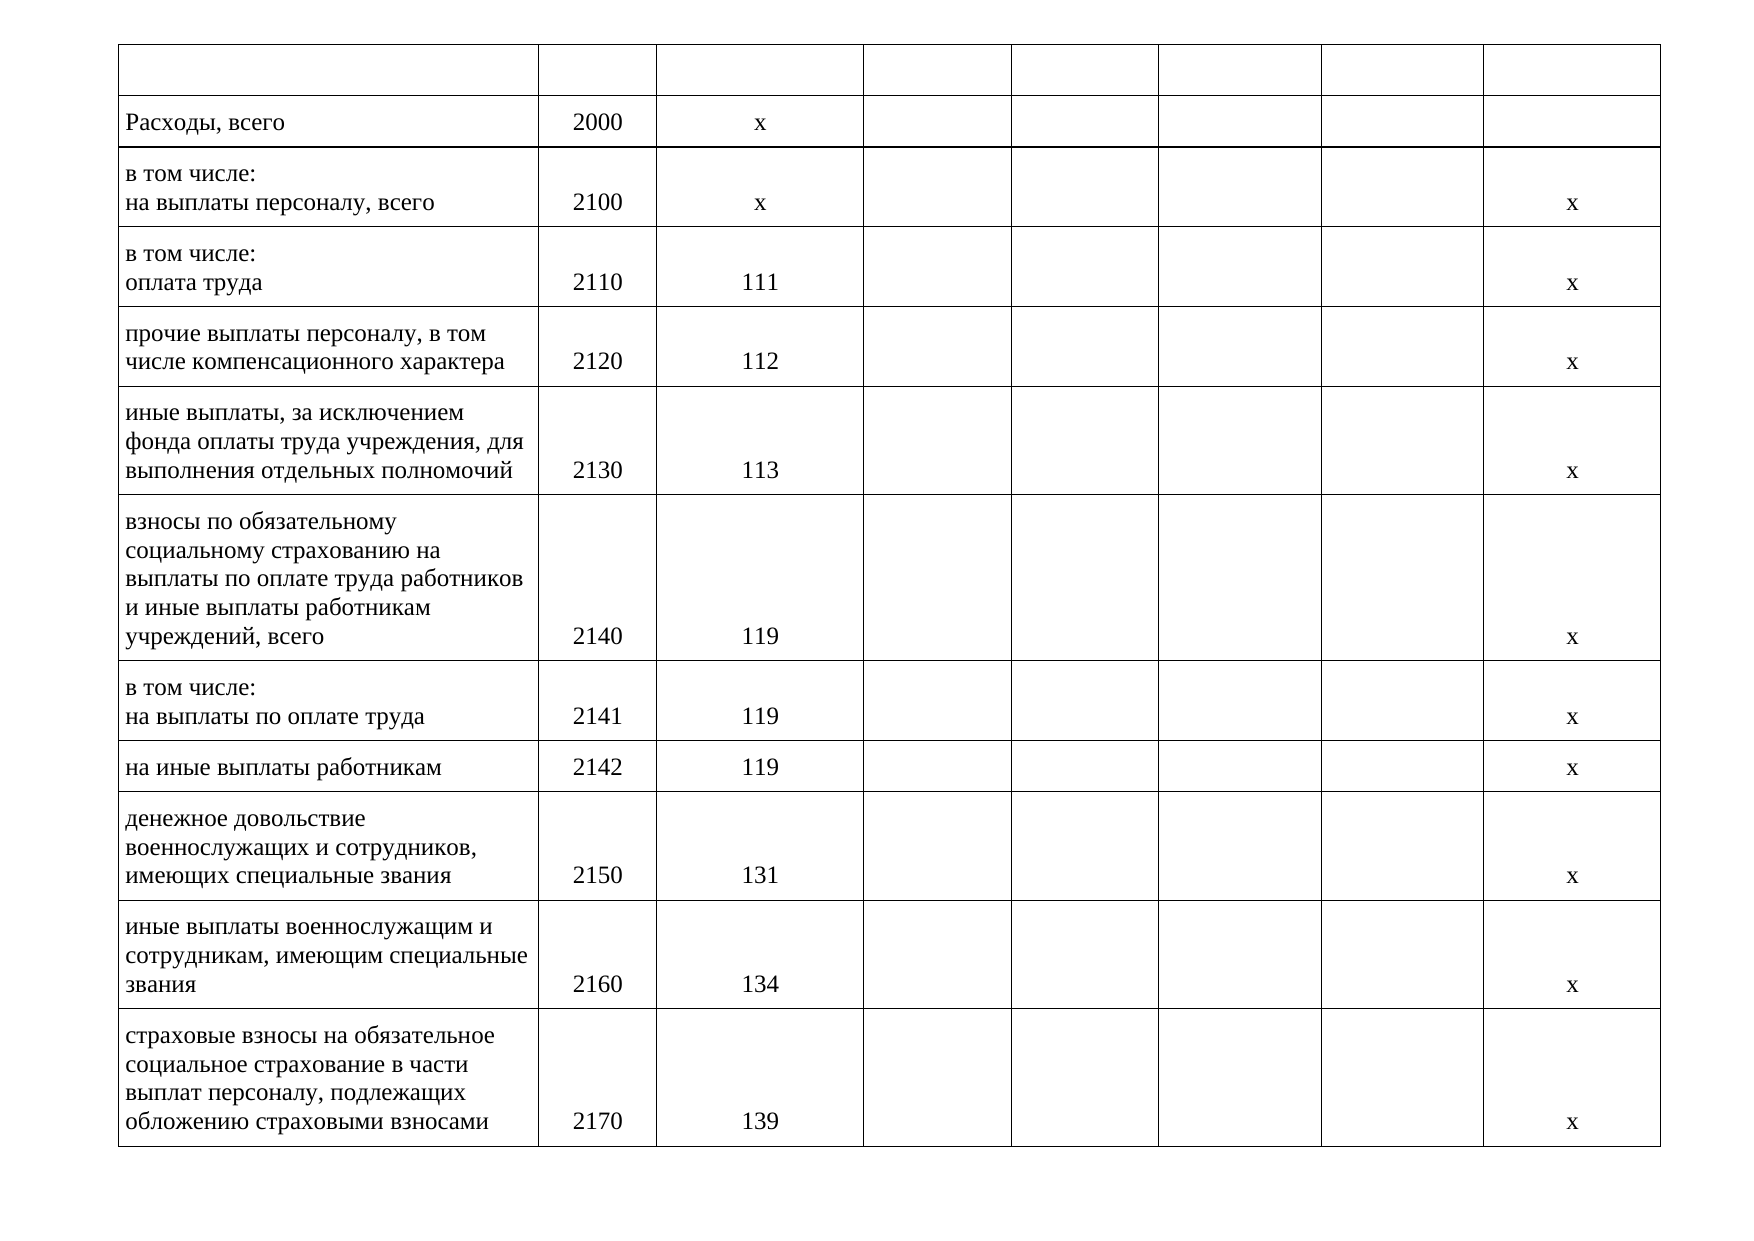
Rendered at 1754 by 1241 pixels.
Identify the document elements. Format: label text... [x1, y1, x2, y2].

table_cell [1322, 227, 1483, 306]
table_cell [1159, 227, 1321, 306]
table_cell 2000 [539, 96, 656, 146]
table_cell [1322, 148, 1483, 226]
table_cell [1322, 661, 1483, 740]
table_cell x [1484, 307, 1660, 386]
table_cell 2170 [539, 1009, 656, 1146]
table_cell [1159, 387, 1321, 494]
table_cell в том числе: оплата труда [119, 227, 538, 306]
table_cell в том числе: на выплаты по оплате труда [119, 661, 538, 740]
table_cell [1012, 148, 1158, 226]
table_cell 2130 [539, 387, 656, 494]
table_cell x [1484, 661, 1660, 740]
table_cell x [1484, 387, 1660, 494]
table_cell [1012, 307, 1158, 386]
table_cell 112 [657, 307, 863, 386]
table_cell [1159, 901, 1321, 1008]
table_cell 2100 [539, 148, 656, 226]
table_cell [1159, 792, 1321, 900]
table_cell [1322, 741, 1483, 791]
table_cell 2141 [539, 661, 656, 740]
table_cell x [1484, 1009, 1660, 1146]
table_cell [119, 45, 538, 95]
table_cell [1322, 45, 1483, 95]
table_cell Расходы, всего [119, 96, 538, 146]
table_cell [1012, 792, 1158, 900]
table_cell x [1484, 901, 1660, 1008]
table_cell 119 [657, 741, 863, 791]
table_cell [864, 495, 1011, 660]
table_cell [1012, 661, 1158, 740]
table_cell [864, 148, 1011, 226]
table_cell 2120 [539, 307, 656, 386]
table_cell 113 [657, 387, 863, 494]
table_cell x [1484, 495, 1660, 660]
table_cell x [657, 96, 863, 146]
table_cell 111 [657, 227, 863, 306]
table_cell 119 [657, 661, 863, 740]
table_cell денежное довольствие военнослужащих и сотрудников, имеющих специальные звания [119, 792, 538, 900]
table_cell [864, 96, 1011, 146]
table_cell [1322, 387, 1483, 494]
table_cell [1012, 741, 1158, 791]
table_cell [1012, 387, 1158, 494]
table_cell [864, 741, 1011, 791]
table_cell [1484, 45, 1660, 95]
table_cell [1159, 307, 1321, 386]
table_cell [1159, 45, 1321, 95]
table_cell [1322, 307, 1483, 386]
table_cell 119 [657, 495, 863, 660]
table_cell x [657, 148, 863, 226]
table_cell [1159, 96, 1321, 146]
table_cell [864, 661, 1011, 740]
table_cell [1012, 495, 1158, 660]
table_cell 131 [657, 792, 863, 900]
table_cell [657, 45, 863, 95]
table_cell 2140 [539, 495, 656, 660]
table_cell [1159, 148, 1321, 226]
table_cell [1322, 495, 1483, 660]
table_cell [1159, 1009, 1321, 1146]
table_cell прочие выплаты персоналу, в том числе компенсационного характера [119, 307, 538, 386]
table_cell 2142 [539, 741, 656, 791]
table_cell 139 [657, 1009, 863, 1146]
table_cell [1322, 1009, 1483, 1146]
table_cell [1159, 741, 1321, 791]
table_cell [864, 307, 1011, 386]
table_cell на иные выплаты работникам [119, 741, 538, 791]
table_cell [864, 792, 1011, 900]
table_cell x [1484, 792, 1660, 900]
table_cell [864, 227, 1011, 306]
table_cell [864, 45, 1011, 95]
table_cell x [1484, 227, 1660, 306]
table_cell 134 [657, 901, 863, 1008]
table_cell в том числе: на выплаты персоналу, всего [119, 148, 538, 226]
table_cell [1322, 792, 1483, 900]
table_cell иные выплаты военнослужащим и сотрудникам, имеющим специальные звания [119, 901, 538, 1008]
table_cell [864, 387, 1011, 494]
table_cell 2160 [539, 901, 656, 1008]
table_cell 2150 [539, 792, 656, 900]
table_cell [1484, 96, 1660, 146]
table_cell x [1484, 741, 1660, 791]
table_cell [1322, 901, 1483, 1008]
table_cell иные выплаты, за исключением фонда оплаты труда учреждения, для выполнения отдельных полномочий [119, 387, 538, 494]
table_cell [1159, 661, 1321, 740]
table_cell [1012, 901, 1158, 1008]
table_cell страховые взносы на обязательное социальное страхование в части выплат персоналу, подлежащих обложению страховыми взносами [119, 1009, 538, 1146]
table_cell [1012, 227, 1158, 306]
table_cell [1012, 1009, 1158, 1146]
table_cell [1012, 45, 1158, 95]
table_cell взносы по обязательному социальному страхованию на выплаты по оплате труда работников и иные выплаты работникам учреждений, всего [119, 495, 538, 660]
table_cell [1012, 96, 1158, 146]
table_cell [539, 45, 656, 95]
table_cell [864, 1009, 1011, 1146]
table_cell 2110 [539, 227, 656, 306]
table_cell [1322, 96, 1483, 146]
table_cell [1159, 495, 1321, 660]
table_cell x [1484, 148, 1660, 226]
table_cell [864, 901, 1011, 1008]
